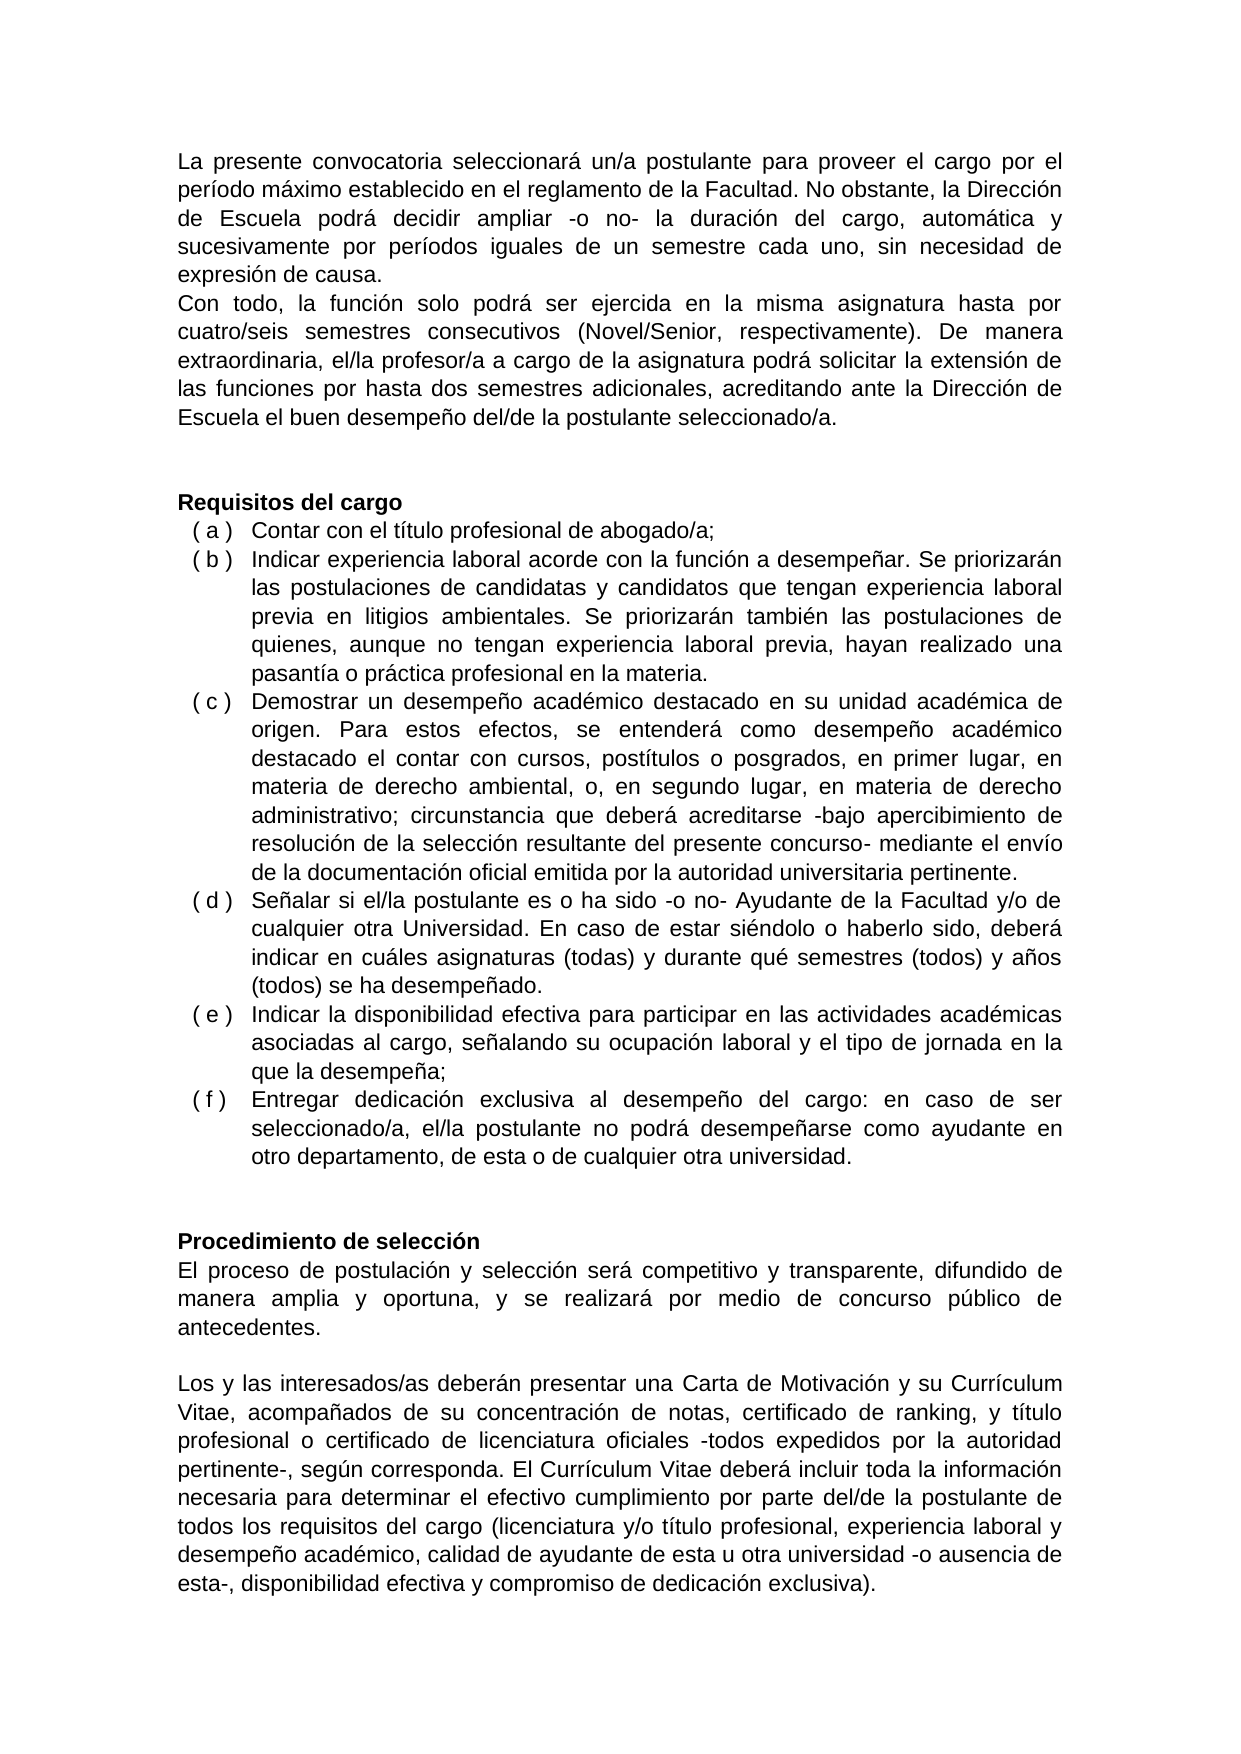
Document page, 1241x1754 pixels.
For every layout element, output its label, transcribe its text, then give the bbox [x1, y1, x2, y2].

list Señalar si el/la postulante es o ha sido -o no- Ayudante de la Facultad y/o de cualquier otra Universidad. En caso de estar siéndolo o haberlo sido, deberá indicar en cuáles asignaturas (todas) y durante qué semestres (todos) y años (todos) se ha desempeñado. [192, 887, 1063, 999]
list Entregar dedicación exclusiva al desempeño del cargo: en caso de ser seleccionado/a, el/la postulante no podrá desempeñarse como ayudante en otro departamento, de esta o de cualquier otra universidad. [192, 1086, 1063, 1169]
list Indicar experiencia laboral acorde con la función a desempeñar. Se priorizarán las postulaciones de candidatas y candidatos que tengan experiencia laboral previa en litigios ambientales. Se priorizarán también las postulaciones de quienes, aunque no tengan experiencia laboral previa, hayan realizado una pasantía o práctica profesional en la materia. [192, 546, 1063, 686]
text Procedimiento de selección [177, 1228, 1063, 1254]
list Contar con el título profesional de abogado/a; [192, 517, 1063, 544]
text La presente convocatoria seleccionará un/a postulante para proveer el cargo por el período máximo establecido en el reglamento de la Facultad. No obstante, la Dirección de Escuela podrá decidir ampliar -o no- la duración del cargo, automática y sucesivamente por períodos iguales de un semestre cada uno, sin necesidad de expresión de causa. [177, 148, 1063, 288]
list Los y las interesados/as deberán presentar una Carta de Motivación y su Currículum Vitae, acompañados de su concentración de notas, certificado de ranking, y título profesional o certificado de licenciatura oficiales -todos expedidos por la autoridad pertinente-, según corresponda. El Currículum Vitae deberá incluir toda la información necesaria para determinar el efectivo cumplimiento por parte del/de la postulante de todos los requisitos del cargo (licenciatura y/o título profesional, experiencia laboral y desempeño académico, calidad de ayudante de esta u otra universidad -o ausencia de esta-, disponibilidad efectiva y compromiso de dedicación exclusiva). [177, 1370, 1063, 1596]
list Indicar la disponibilidad efectiva para participar en las actividades académicas asociadas al cargo, señalando su ocupación laboral y el tipo de jornada en la que la desempeña; [192, 1001, 1063, 1084]
text Con todo, la función solo podrá ser ejercida en la misma asignatura hasta por cuatro/seis semestres consecutivos (Novel/Senior, respectivamente). De manera extraordinaria, el/la profesor/a a cargo de la asignatura podrá solicitar la extensión de las funciones por hasta dos semestres adicionales, acreditando ante la Dirección de Escuela el buen desempeño del/de la postulante seleccionado/a. [177, 290, 1063, 430]
list Demostrar un desempeño académico destacado en su unidad académica de origen. Para estos efectos, se entenderá como desempeño académico destacado el contar con cursos, postítulos o posgrados, en primer lugar, en materia de derecho ambiental, o, en segundo lugar, en materia de derecho administrativo; circunstancia que deberá acreditarse -bajo apercibimiento de resolución de la selección resultante del presente concurso- mediante el envío de la documentación oficial emitida por la autoridad universitaria pertinente. [192, 688, 1063, 885]
text Requisitos del cargo [177, 489, 1063, 515]
list El proceso de postulación y selección será competitivo y transparente, difundido de manera amplia y oportuna, y se realizará por medio de concurso público de antecedentes. [177, 1257, 1063, 1340]
